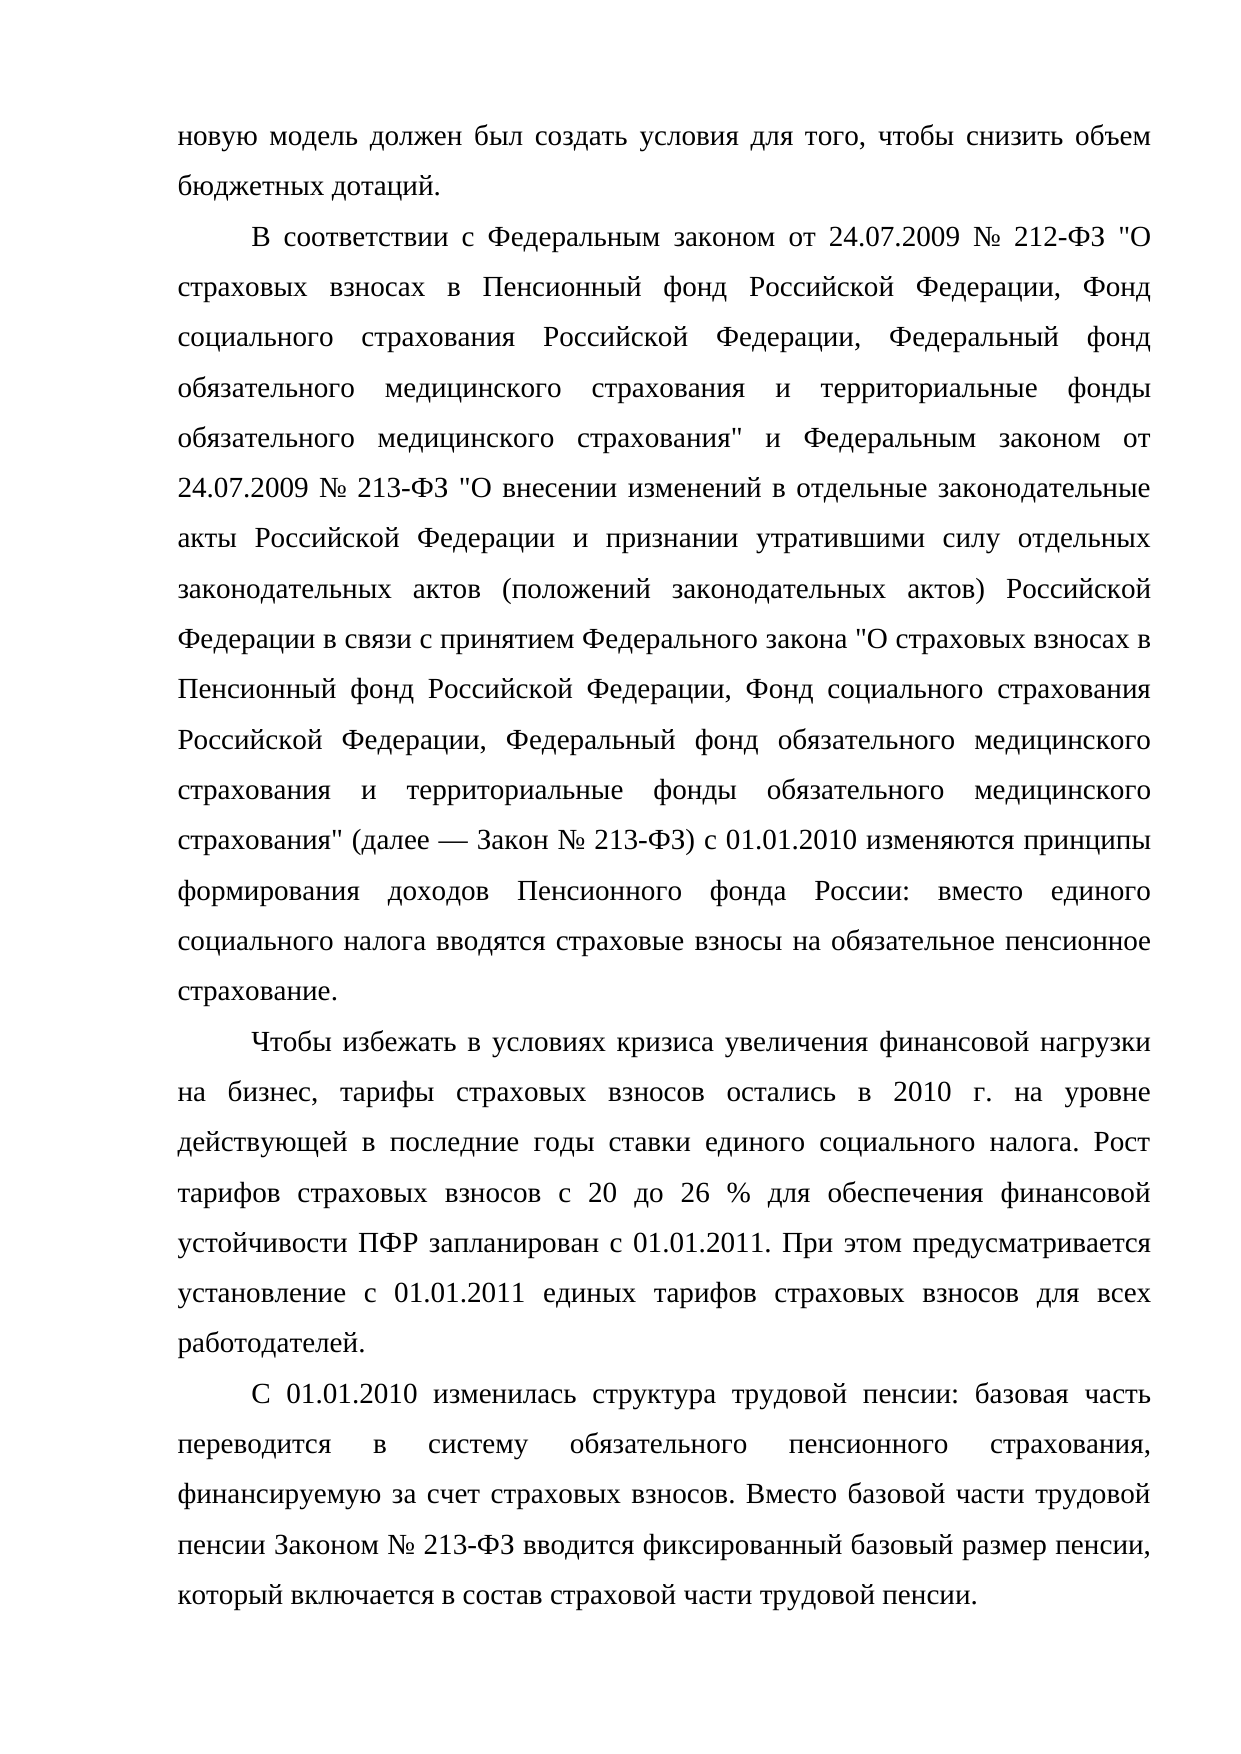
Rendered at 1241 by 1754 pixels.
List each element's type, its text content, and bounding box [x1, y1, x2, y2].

text В соответствии с Федеральным законом от 24.07.2009 № 212-ФЗ "О страховых взносах в Пенсионный фонд Российской Федерации, Фонд социального страхования Российской Федерации, Федеральный фонд обязательного медицинского страхования и территориальные фонды обязательного медицинского страхования" и Федеральным законом от 24.07.2009 № 213-ФЗ "О внесении изменений в отдельные законодательные акты Российской Федерации и признании утратившими силу отдельных законодательных актов (положений законодательных актов) Российской Федерации в связи с принятием Федерального закона "О страховых взносах в Пенсионный фонд Российской Федерации, Фонд социального страхования Российской Федерации, Федеральный фонд обязательного медицинского страхования и территориальные фонды обязательного медицинского страхования" (далее — Закон № 213-ФЗ) с 01.01.2010 изменяются принципы формирования доходов Пенсионного фонда России: вместо единого социального налога вводятся страховые взносы на обязательное пенсионное страхование. [177, 219, 1152, 1007]
text С 01.01.2010 изменилась структура трудовой пенсии: базовая часть переводится в систему обязательного пенсионного страхования, финансируемую за счет страховых взносов. Вместо базовой части трудовой пенсии Законом № 213-ФЗ вводится фиксированный базовый размер пенсии, который включается в состав страховой части трудовой пенсии. [177, 1376, 1152, 1611]
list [177, 118, 1152, 202]
text Чтобы избежать в условиях кризиса увеличения финансовой нагрузки на бизнес, тарифы страховых взносов остались в . на уровне действующей в последние годы ставки единого социального налога. Рост тарифов страховых взносов с 20 до 26 % для обеспечения финансовой устойчивости ПФР запланирован с 01.01.2011. При этом предусматривается установление с 01.01.2011 единых тарифов страховых взносов для всех работодателей. [177, 1024, 1152, 1359]
